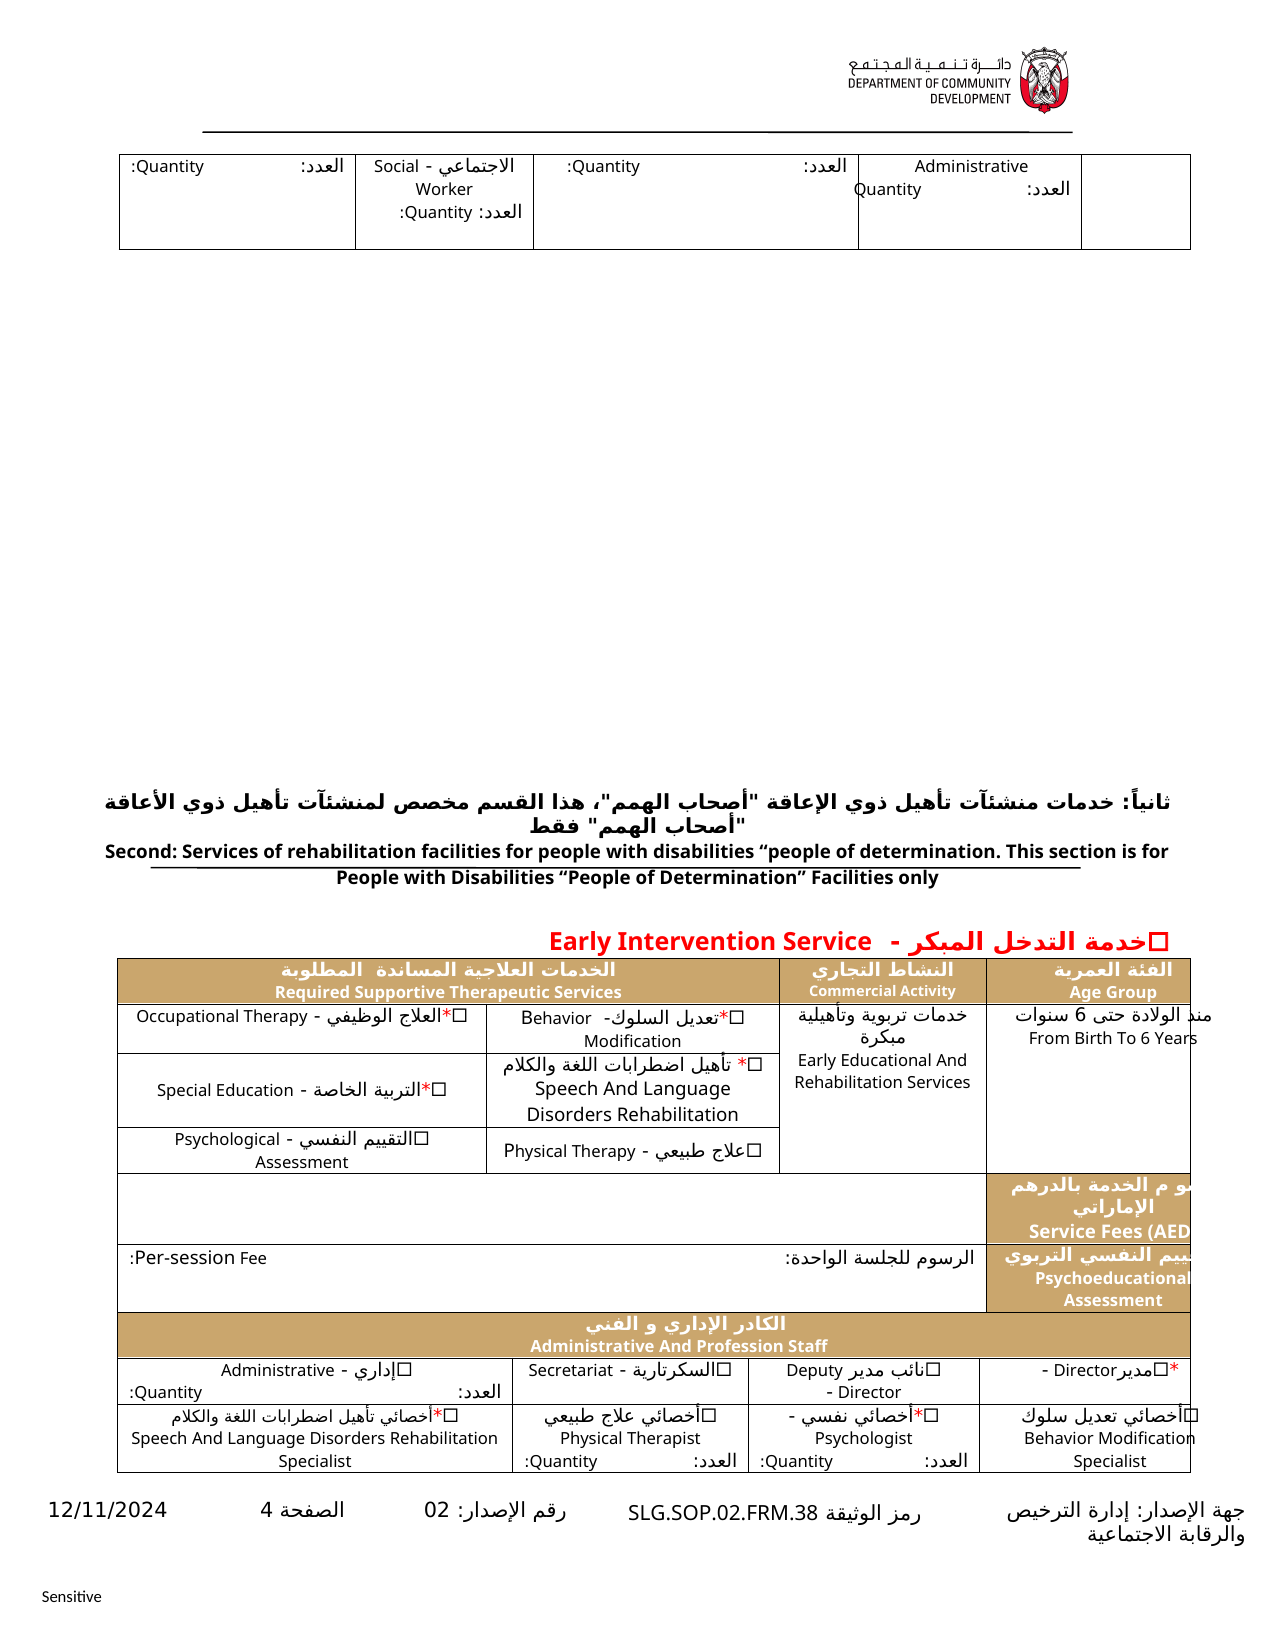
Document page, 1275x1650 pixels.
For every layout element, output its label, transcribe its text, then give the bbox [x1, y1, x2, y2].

picture [830, 28, 1087, 133]
